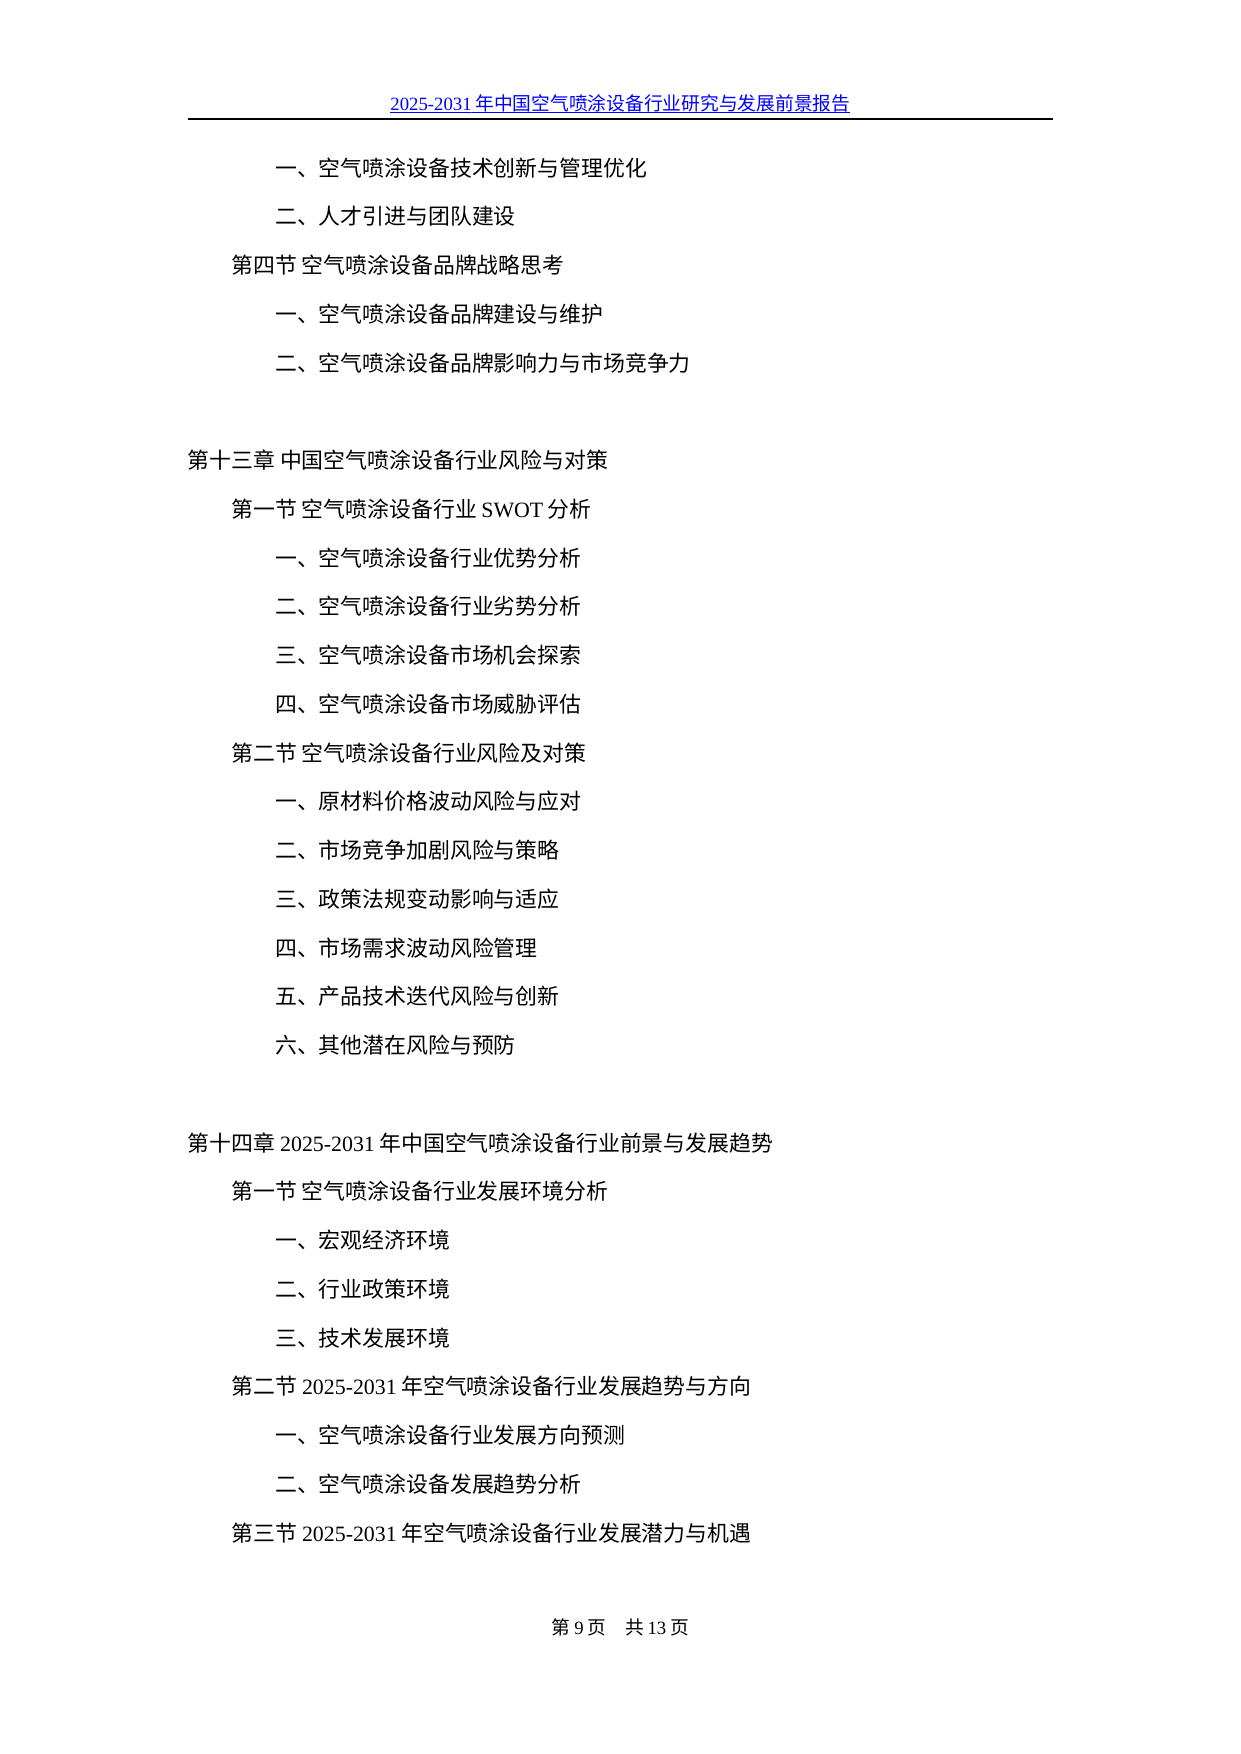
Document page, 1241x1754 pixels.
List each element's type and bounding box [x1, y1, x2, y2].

text [187, 150, 1053, 1548]
